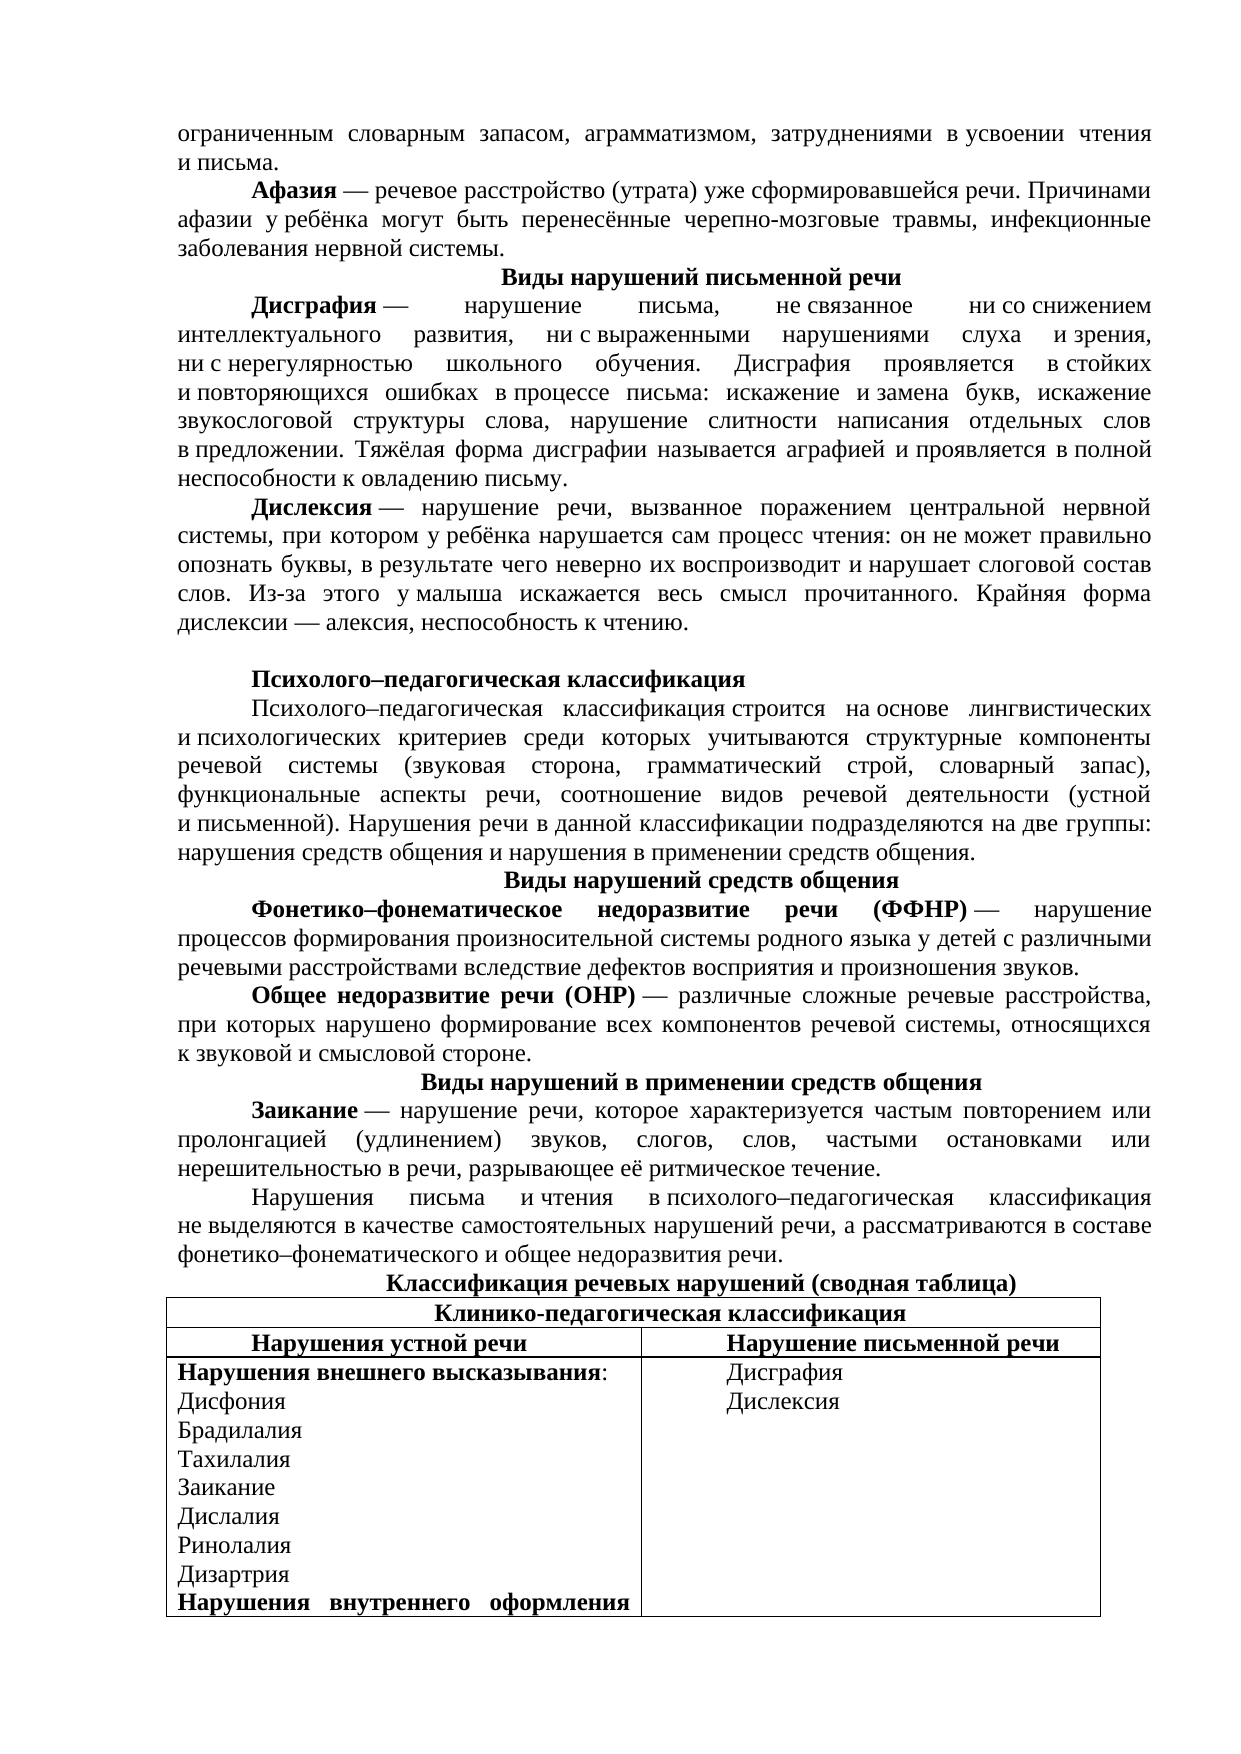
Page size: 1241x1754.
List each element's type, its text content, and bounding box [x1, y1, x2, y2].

table_cell Дисграфия Дислексия [642, 1358, 1100, 1616]
text Классификация речевых нарушений (сводная таблица) [177, 1268, 1152, 1297]
text Виды нарушений средств общения [177, 866, 1152, 894]
text Заикание — нарушение речи, которое характеризуется частым повторением или пролонгацией (удлинением) звуков, слогов, слов, частыми остановками или нерешительностью в речи, разрывающее её ритмическое течение. [177, 1096, 1152, 1182]
text Психолого–педагогическая классификация [177, 664, 1152, 693]
text Дислексия — нарушение речи, вызванное поражением центральной нервной системы, при котором у ребёнка нарушается сам процесс чтения: он не может правильно опознать буквы, в результате чего неверно их воспроизводит и нарушает слоговой состав слов. Из-за этого у малыша искажается весь смысл прочитанного. Крайняя форма дислексии — алексия, неспособность к чтению. [177, 492, 1152, 636]
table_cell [167, 1358, 641, 1616]
text Дисграфия — нарушение письма, не связанное ни со снижением интеллектуального развития, ни с выраженными нарушениями слуха и зрения, ни с нерегулярностью школьного обучения. Дисграфия проявляется в стойких и повторяющихся ошибках в процессе письма: искажение и замена букв, искажение звукослоговой структуры слова, нарушение слитности написания отдельных слов в предложении. Тяжёлая форма дисграфии называется аграфией и проявляется в полной неспособности к овладению письму. [177, 291, 1152, 492]
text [177, 118, 1152, 176]
text Виды нарушений письменной речи [177, 262, 1152, 291]
text Психолого–педагогическая классификация строится на основе лингвистических и психологических критериев среди которых учитываются структурные компоненты речевой системы (звуковая сторона, грамматический строй, словарный запас), функциональные аспекты речи, соотношение видов речевой деятельности (устной и письменной). Нарушения речи в данной классификации подразделяются на две группы: нарушения средств общения и нарушения в применении средств общения. [177, 693, 1152, 866]
text Виды нарушений в применении средств общения [177, 1067, 1152, 1096]
text Афазия — речевое расстройство (утрата) уже сформировавшейся речи. Причинами афазии у ребёнка могут быть перенесённые черепно-мозговые травмы, инфекционные заболевания нервной системы. [177, 176, 1152, 262]
text Общее недоразвитие речи (ОНР) — различные сложные речевые расстройства, при которых нарушено формирование всех компонентов речевой системы, относящихся к звуковой и смысловой стороне. [177, 981, 1152, 1067]
table_cell Нарушения устной речи [167, 1328, 641, 1356]
table_cell Нарушение письменной речи [642, 1328, 1100, 1356]
text Фонетико–фонематическое недоразвитие речи (ФФНР) — нарушение процессов формирования произносительной системы родного языка у детей с различными речевыми расстройствами вследствие дефектов восприятия и произношения звуков. [177, 894, 1152, 981]
text Нарушения письма и чтения в психолого–педагогическая классификация не выделяются в качестве самостоятельных нарушений речи, а рассматриваются в составе фонетико–фонематического и общее недоразвития речи. [177, 1182, 1152, 1268]
table_header Клинико-педагогическая классификация [167, 1298, 1100, 1327]
